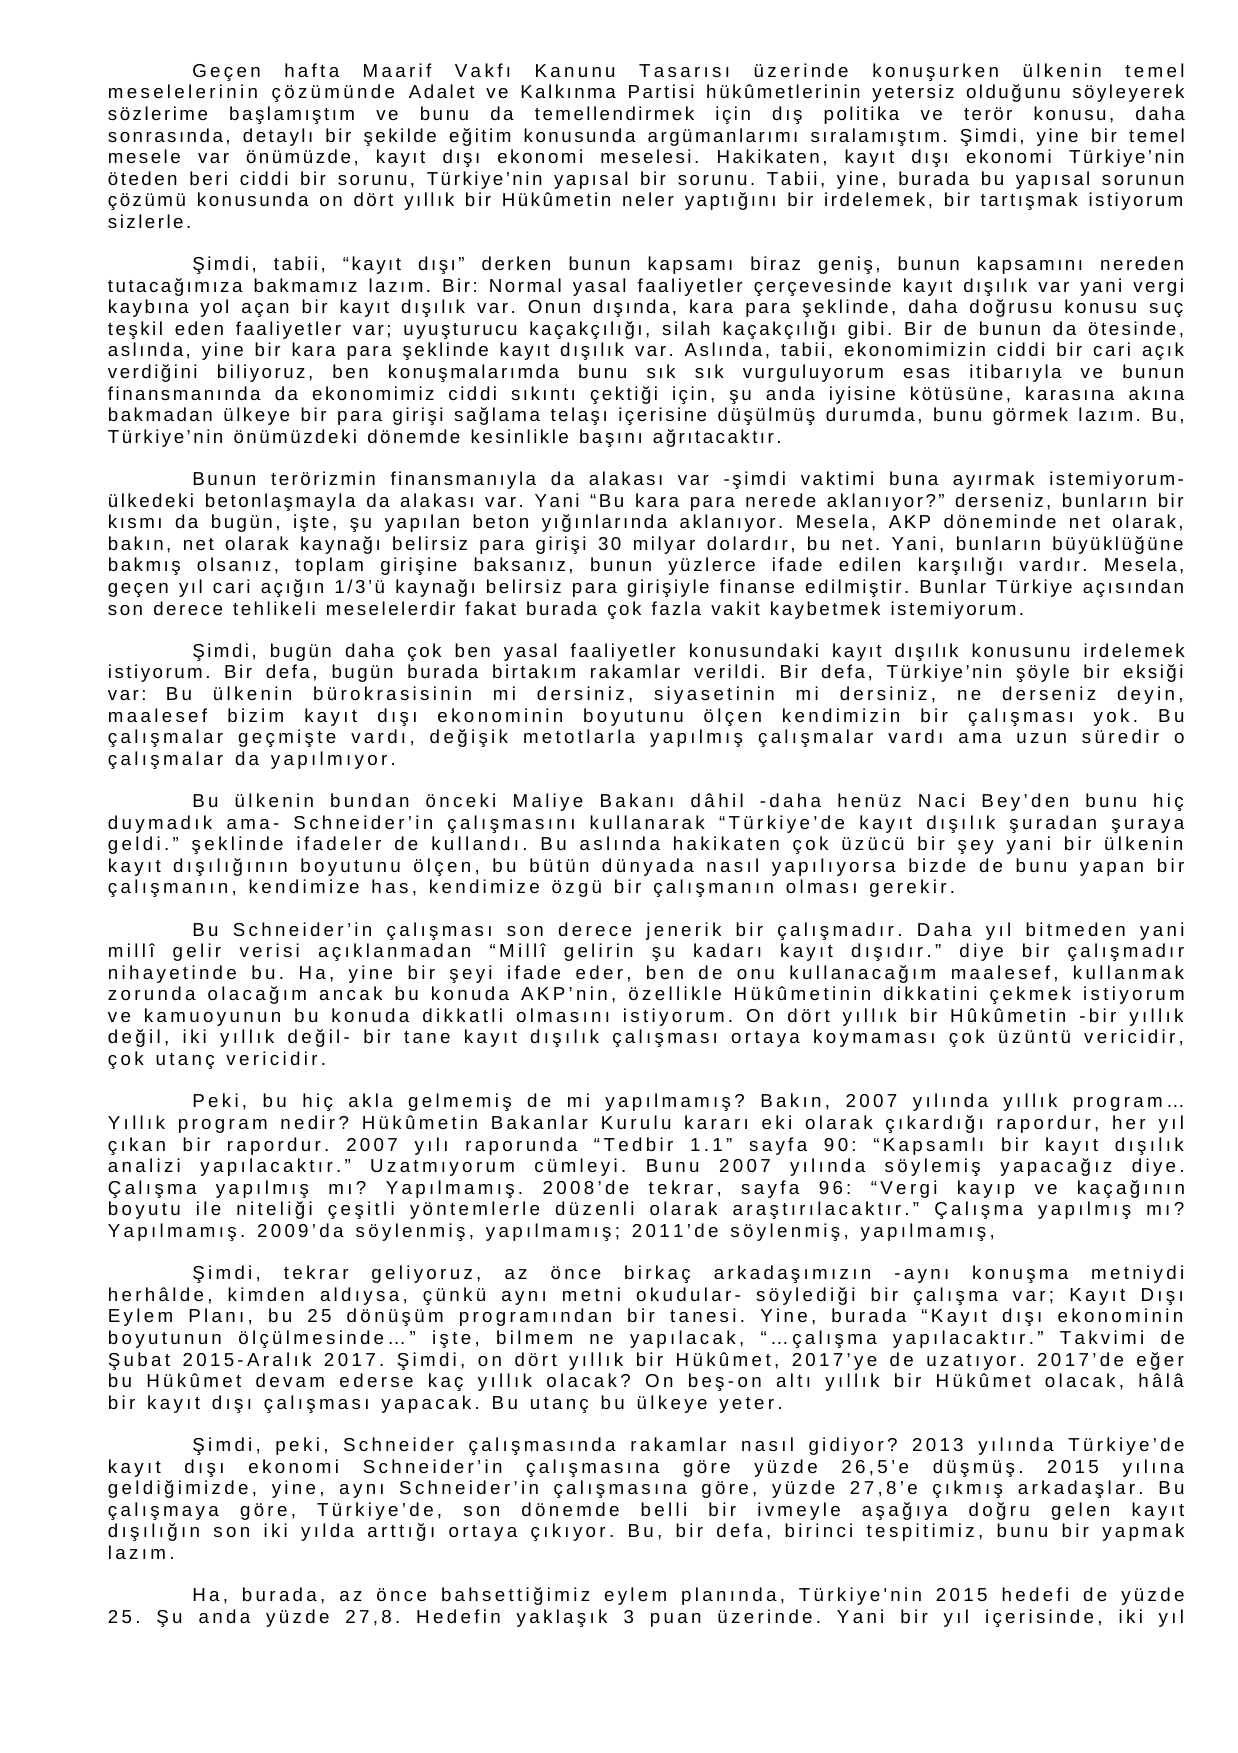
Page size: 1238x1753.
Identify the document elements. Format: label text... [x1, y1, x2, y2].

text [108, 1584, 1186, 1627]
text Şimdi, bugün daha çok ben yasal faaliyetler konusundaki kayıt dışılık konusunu irdelemek istiyorum. Bir defa, bugün burada birtakım rakamlar verildi. Bir defa, Türkiye’nin şöyle bir eksiği var: Bu ülkenin bürokrasisinin mi dersiniz, siyasetinin mi dersiniz, ne derseniz deyin, maalesef bizim kayıt dışı ekonominin boyutunu ölçen kendimizin bir çalışması yok. Bu çalışmalar geçmişte vardı, değişik metotlarla yapılmış çalışmalar vardı ama uzun süredir o çalışmalar da yapılmıyor. [108, 640, 1186, 769]
text Bu Schneider’in çalışması son derece jenerik bir çalışmadır. Daha yıl bitmeden yani millî gelir verisi açıklanmadan “Millî gelirin şu kadarı kayıt dışıdır.” diye bir çalışmadır nihayetinde bu. Ha, yine bir şeyi ifade eder, ben de onu kullanacağım maalesef, kullanmak zorunda olacağım ancak bu konuda AKP’nin, özellikle Hükûmetinin dikkatini çekmek istiyorum ve kamuoyunun bu konuda dikkatli olmasını istiyorum. On dört yıllık bir Hûkûmetin -bir yıllık değil, iki yıllık değil- bir tane kayıt dışılık çalışması ortaya koymaması çok üzüntü vericidir, çok utanç vericidir. [108, 918, 1186, 1069]
text Şimdi, tabii, “kayıt dışı” derken bunun kapsamı biraz geniş, bunun kapsamını nereden tutacağımıza bakmamız lazım. Bir: Normal yasal faaliyetler çerçevesinde kayıt dışılık var yani vergi kaybına yol açan bir kayıt dışılık var. Onun dışında, kara para şeklinde, daha doğrusu konusu suç teşkil eden faaliyetler var; uyuşturucu kaçakçılığı, silah kaçakçılığı gibi. Bir de bunun da ötesinde, aslında, yine bir kara para şeklinde kayıt dışılık var. Aslında, tabii, ekonomimizin ciddi bir cari açık verdiğini biliyoruz, ben konuşmalarımda bunu sık sık vurguluyorum esas itibarıyla ve bunun finansmanında da ekonomimiz ciddi sıkıntı çektiği için, şu anda iyisine kötüsüne, karasına akına bakmadan ülkeye bir para girişi sağlama telaşı içerisine düşülmüş durumda, bunu görmek lazım. Bu, Türkiye’nin önümüzdeki dönemde kesinlikle başını ağrıtacaktır. [108, 253, 1186, 447]
text Şimdi, tekrar geliyoruz, az önce birkaç arkadaşımızın -aynı konuşma metniydi herhâlde, kimden aldıysa, çünkü aynı metni okudular- söylediği bir çalışma var; Kayıt Dışı Eylem Planı, bu 25 dönüşüm programından bir tanesi. Yine, burada “Kayıt dışı ekonominin boyutunun ölçülmesinde…” işte, bilmem ne yapılacak, “…çalışma yapılacaktır.” Takvimi de Şubat 2015-Aralık 2017. Şimdi, on dört yıllık bir Hükûmet, 2017’ye de uzatıyor. 2017’de eğer bu Hükûmet devam ederse kaç yıllık olacak? On beş-on altı yıllık bir Hükûmet olacak, hâlâ bir kayıt dışı çalışması yapacak. Bu utanç bu ülkeye yeter. [108, 1262, 1186, 1413]
text Geçen hafta Maarif Vakfı Kanunu Tasarısı üzerinde konuşurken ülkenin temel meselelerinin çözümünde Adalet ve Kalkınma Partisi hükûmetlerinin yetersiz olduğunu söyleyerek sözlerime başlamıştım ve bunu da temellendirmek için dış politika ve terör konusu, daha sonrasında, detaylı bir şekilde eğitim konusunda argümanlarımı sıralamıştım. Şimdi, yine bir temel mesele var önümüzde, kayıt dışı ekonomi meselesi. Hakikaten, kayıt dışı ekonomi Türkiye’nin öteden beri ciddi bir sorunu, Türkiye’nin yapısal bir sorunu. Tabii, yine, burada bu yapısal sorunun çözümü konusunda on dört yıllık bir Hükûmetin neler yaptığını bir irdelemek, bir tartışmak istiyorum sizlerle. [108, 60, 1186, 232]
text Peki, bu hiç akla gelmemiş de mi yapılmamış? Bakın, 2007 yılında yıllık program… Yıllık program nedir? Hükûmetin Bakanlar Kurulu kararı eki olarak çıkardığı rapordur, her yıl çıkan bir rapordur. 2007 yılı raporunda “Tedbir 1.1” sayfa 90: “Kapsamlı bir kayıt dışılık analizi yapılacaktır.” Uzatmıyorum cümleyi. Bunu 2007 yılında söylemiş yapacağız diye. Çalışma yapılmış mı? Yapılmamış. 2008’de tekrar, sayfa 96: “Vergi kayıp ve kaçağının boyutu ile niteliği çeşitli yöntemlerle düzenli olarak araştırılacaktır.” Çalışma yapılmış mı? Yapılmamış. 2009’da söylenmiş, yapılmamış; 2011’de söylenmiş, yapılmamış, [108, 1090, 1186, 1241]
text Bunun terörizmin finansmanıyla da alakası var -şimdi vaktimi buna ayırmak istemiyorum- ülkedeki betonlaşmayla da alakası var. Yani “Bu kara para nerede aklanıyor?” derseniz, bunların bir kısmı da bugün, işte, şu yapılan beton yığınlarında aklanıyor. Mesela, AKP döneminde net olarak, bakın, net olarak kaynağı belirsiz para girişi 30 milyar dolardır, bu net. Yani, bunların büyüklüğüne bakmış olsanız, toplam girişine baksanız, bunun yüzlerce ifade edilen karşılığı vardır. Mesela, geçen yıl cari açığın 1/3’ü kaynağı belirsiz para girişiyle finanse edilmiştir. Bunlar Türkiye açısından son derece tehlikeli meselelerdir fakat burada çok fazla vakit kaybetmek istemiyorum. [108, 468, 1186, 619]
text Şimdi, peki, Schneider çalışmasında rakamlar nasıl gidiyor? 2013 yılında Türkiye’de kayıt dışı ekonomi Schneider’in çalışmasına göre yüzde 26,5’e düşmüş. 2015 yılına geldiğimizde, yine, aynı Schneider’in çalışmasına göre, yüzde 27,8’e çıkmış arkadaşlar. Bu çalışmaya göre, Türkiye’de, son dönemde belli bir ivmeyle aşağıya doğru gelen kayıt dışılığın son iki yılda arttığı ortaya çıkıyor. Bu, bir defa, birinci tespitimiz, bunu bir yapmak lazım. [108, 1434, 1186, 1563]
text Bu ülkenin bundan önceki Maliye Bakanı dâhil -daha henüz Naci Bey’den bunu hiç duymadık ama- Schneider’in çalışmasını kullanarak “Türkiye’de kayıt dışılık şuradan şuraya geldi.” şeklinde ifadeler de kullandı. Bu aslında hakikaten çok üzücü bir şey yani bir ülkenin kayıt dışılığının boyutunu ölçen, bu bütün dünyada nasıl yapılıyorsa bizde de bunu yapan bir çalışmanın, kendimize has, kendimize özgü bir çalışmanın olması gerekir. [108, 790, 1186, 898]
